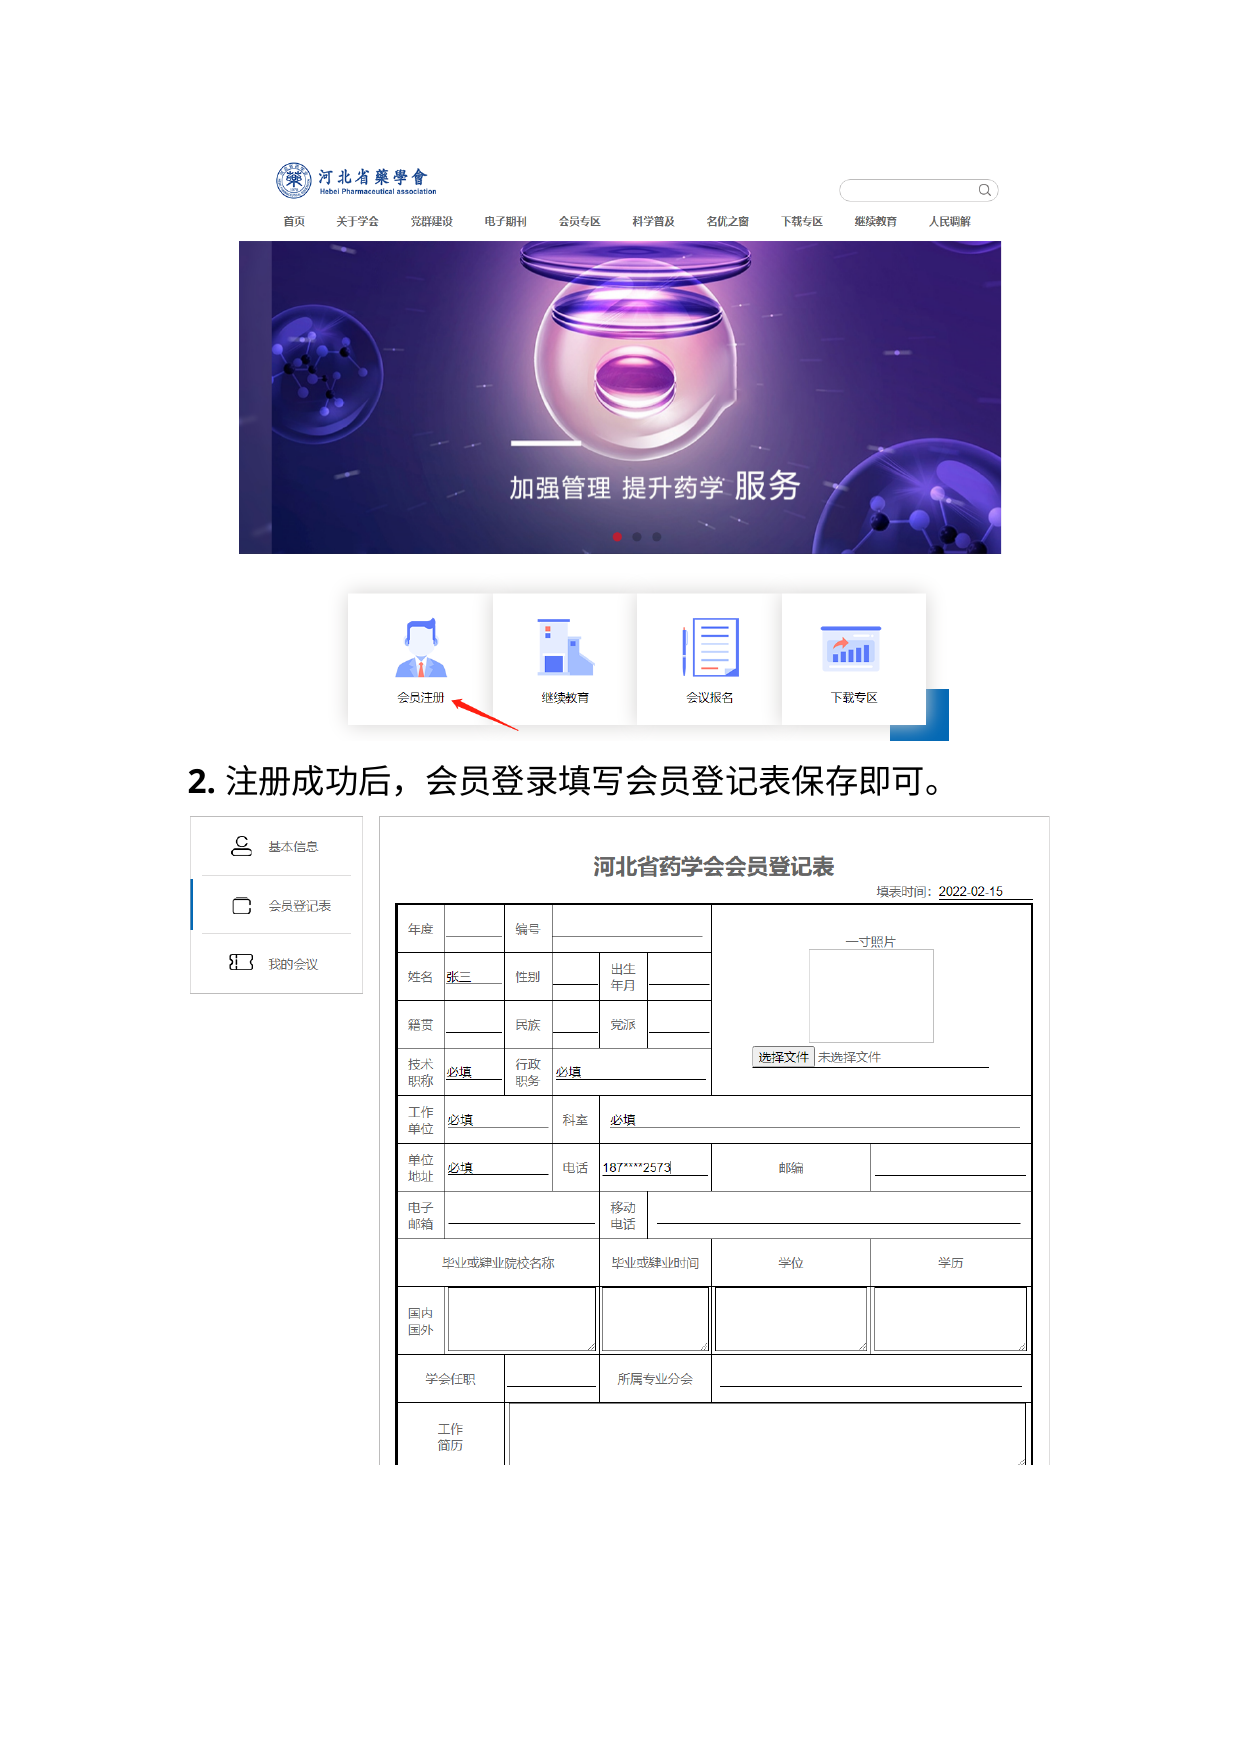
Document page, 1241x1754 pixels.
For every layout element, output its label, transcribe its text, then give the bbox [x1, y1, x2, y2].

picture [187, 812, 1053, 1465]
picture [239, 162, 1002, 741]
list 注册成功后，会员登录填写会员登记表保存即可。 [187, 747, 1053, 812]
